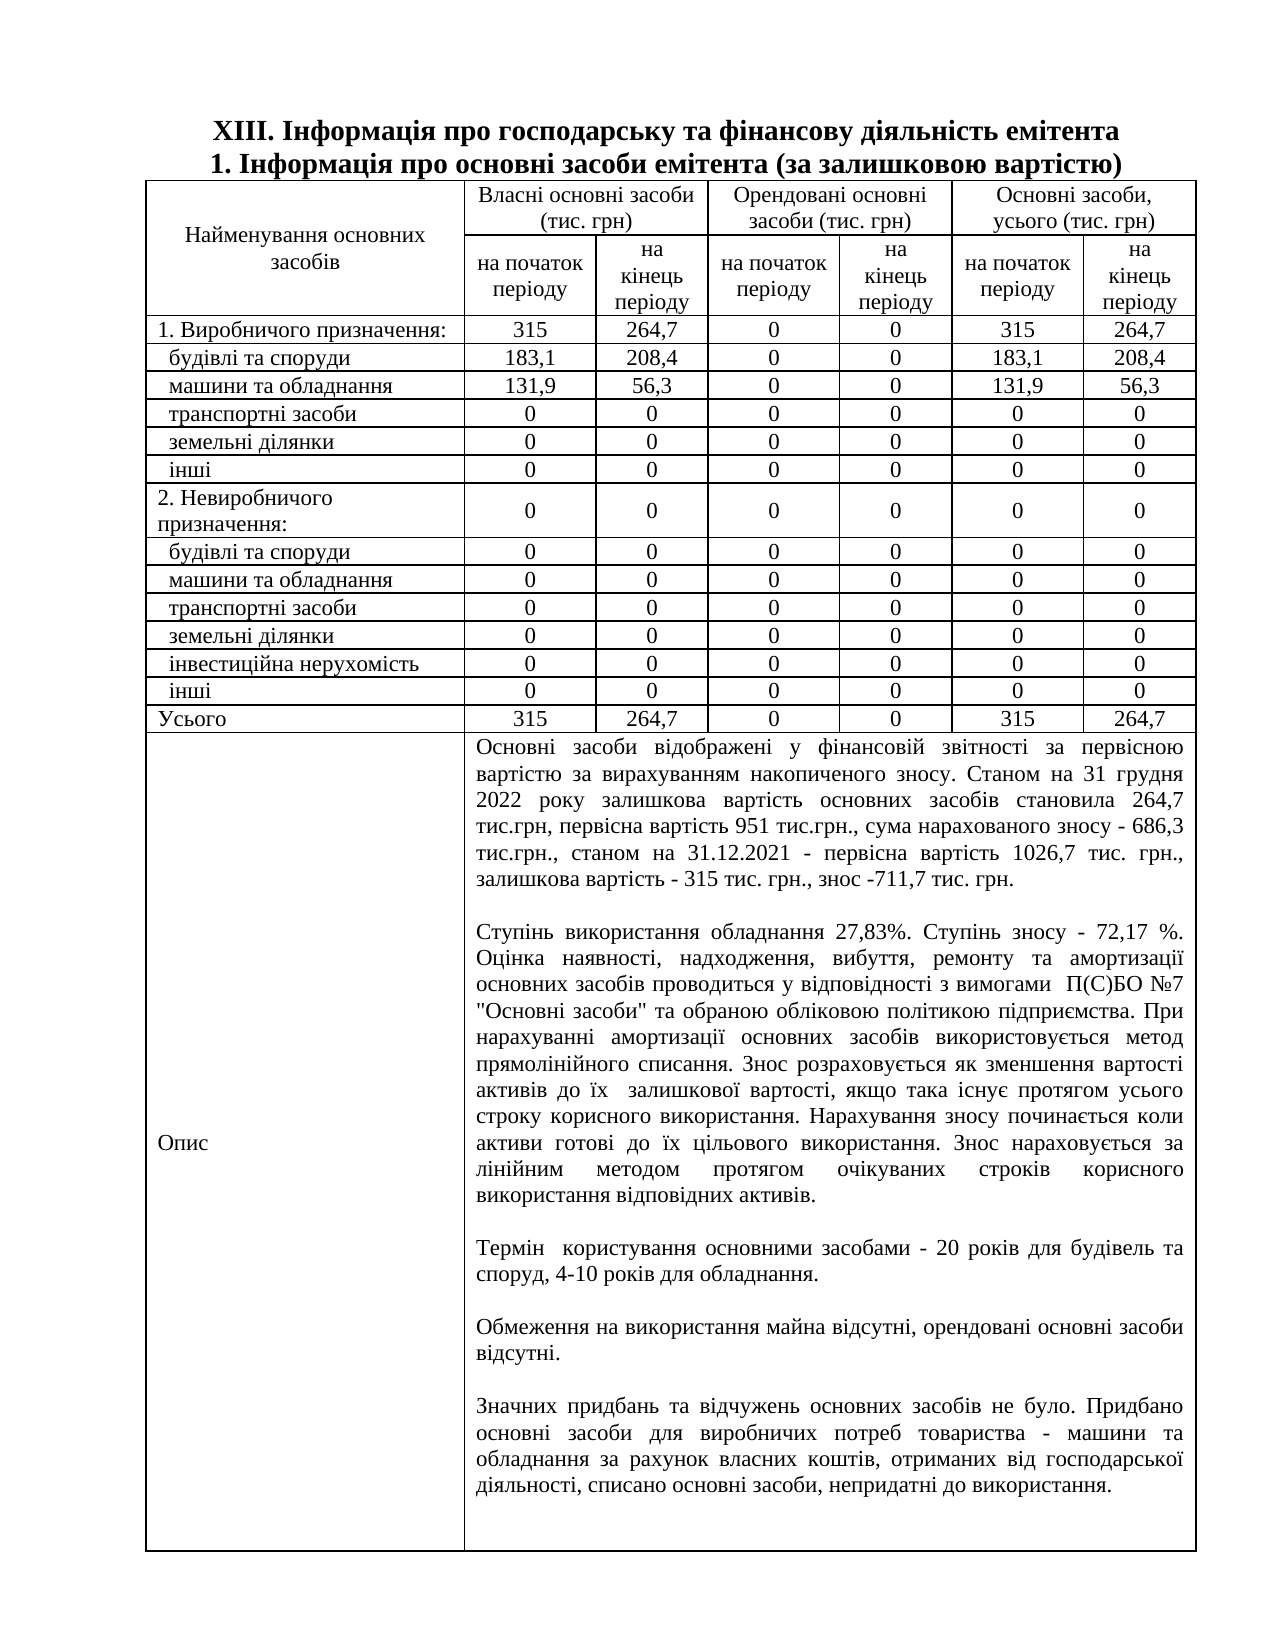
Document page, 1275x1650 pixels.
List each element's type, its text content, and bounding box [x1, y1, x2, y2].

table_cell машини та обладнання [147, 566, 464, 592]
text XIII. Інформація про господарську та фінансову діяльність емітента [146, 113, 1186, 146]
table_cell на початок періоду [709, 236, 839, 314]
table_cell земельні ділянки [147, 622, 464, 648]
table_cell на кінець періоду [840, 236, 951, 314]
table_cell 0 [840, 456, 951, 482]
table_cell 0 [953, 678, 1083, 704]
table_cell 0 [1084, 400, 1195, 426]
table_cell 0 [840, 622, 951, 648]
table_cell 264,7 [1084, 316, 1195, 342]
table_cell 0 [840, 566, 951, 592]
table_cell на кінець періоду [597, 236, 707, 314]
table_cell 315 [953, 706, 1083, 732]
table_cell 264,7 [1084, 706, 1195, 732]
table_cell 0 [465, 400, 595, 426]
table_cell 0 [840, 650, 951, 676]
table_cell 0 [709, 316, 839, 342]
table_cell 0 [709, 400, 839, 426]
table_cell 56,3 [1084, 372, 1195, 398]
table_cell 208,4 [597, 344, 707, 370]
table_cell 0 [953, 566, 1083, 592]
table_cell 0 [1084, 538, 1195, 564]
table_cell 0 [953, 456, 1083, 482]
table_cell 131,9 [465, 372, 595, 398]
table_cell 0 [709, 706, 839, 732]
table_cell 0 [709, 484, 839, 536]
table_cell на початок періоду [465, 236, 595, 314]
table_cell 208,4 [1084, 344, 1195, 370]
table_cell 183,1 [465, 344, 595, 370]
table_cell 0 [953, 428, 1083, 454]
table_cell 0 [465, 566, 595, 592]
table_cell 0 [465, 456, 595, 482]
table_cell 0 [840, 538, 951, 564]
table_cell земельні ділянки [147, 428, 464, 454]
table_cell 0 [597, 428, 707, 454]
table_cell 0 [709, 594, 839, 620]
table_cell 0 [465, 538, 595, 564]
table_cell 0 [465, 650, 595, 676]
table_cell 0 [840, 344, 951, 370]
table_cell інші [147, 678, 464, 704]
table_cell інші [147, 456, 464, 482]
table_cell 0 [953, 538, 1083, 564]
table_cell 0 [840, 316, 951, 342]
table_cell 0 [597, 650, 707, 676]
table_cell 264,7 [597, 706, 707, 732]
table_header Основні засоби, усього (тис. грн) [953, 181, 1195, 234]
table_cell 0 [953, 622, 1083, 648]
table_cell Опис [147, 733, 464, 1550]
table_cell 0 [709, 678, 839, 704]
table_cell 0 [597, 484, 707, 536]
table_cell 0 [709, 650, 839, 676]
table_cell 0 [597, 538, 707, 564]
table_cell 0 [840, 484, 951, 536]
table_cell на кінець періоду [1084, 236, 1195, 314]
table_header Орендовані основні засоби (тис. грн) [709, 181, 951, 234]
table_cell 0 [953, 400, 1083, 426]
table_cell 0 [709, 456, 839, 482]
table_cell 0 [1084, 484, 1195, 536]
table_cell 56,3 [597, 372, 707, 398]
table_cell на початок періоду [953, 236, 1083, 314]
table_cell 0 [709, 538, 839, 564]
table_cell 264,7 [597, 316, 707, 342]
table_cell 0 [840, 678, 951, 704]
table_cell 0 [840, 428, 951, 454]
table_cell 315 [953, 316, 1083, 342]
table_cell інвестиційна нерухомість [147, 650, 464, 676]
table_cell 0 [709, 428, 839, 454]
table_cell 0 [709, 566, 839, 592]
table_cell 0 [1084, 456, 1195, 482]
table_cell 0 [953, 594, 1083, 620]
table_cell 1. Виробничого призначення: [147, 316, 464, 342]
table_cell Усього [147, 706, 464, 732]
table_cell 0 [597, 566, 707, 592]
table_cell Основнi засоби вiдображенi у фiнансовiй звiтностi за первiсною вартiстю за вирахуванням накопиченого зносу. Станом на 31 грудня 2022 року залишкова вартiсть основних засобiв становила 264,7 тис.грн, первiсна вартiсть 951 тис.грн., сума нарахованого зносу - 686,3 тис.грн., станом на 31.12.2021 - первiсна вартiсть 1026,7 тис. грн., залишкова вартiсть - 315 тис. грн., знос -711,7 тис. грн. Ступiнь використання обладнання 27,83%. Ступiнь зносу - 72,17 %. Оцiнка наявностi, надходження, вибуття, ремонту та амортизацiї основних засобiв проводиться у вiдповiдностi з вимогами П(С)БО №7 "Основнi засоби" та обраною облiковою полiтикою пiдприємства. При нарахуваннi амортизацiї основних засобiв використовується метод прямолiнiйного списання. Знос розраховується як зменшення вартостi активiв до їх залишкової вартостi, якщо така iснує протягом усього строку корисного використання. Нарахування зносу починається коли активи готовi до їх цiльового використання. Знос нараховується за лiнiйним методом протягом очiкуваних строкiв корисного використання вiдповiдних активiв. Термiн користування основними засобами - 20 рокiв для будiвель та споруд, 4-10 рокiв для обладнання. Обмеження на використання майна вiдсутнi, орендованi основнi засоби вiдсутнi. Значних придбань та вiдчужень основних засобiв не було. Придбано основнi засоби для виробничих потреб товариства - машини та обладнання за рахунок власних коштiв, отриманих вiд господарської дiяльностi, списано основнi засоби, непридатнi до використання. [465, 733, 1195, 1550]
table_cell 0 [953, 484, 1083, 536]
table_cell 0 [840, 706, 951, 732]
table_cell будівлі та споруди [147, 538, 464, 564]
table_cell 0 [1084, 594, 1195, 620]
table_cell 0 [1084, 650, 1195, 676]
table_cell 0 [597, 456, 707, 482]
table_cell транспортні засоби [147, 400, 464, 426]
table_cell 0 [597, 678, 707, 704]
table_cell 315 [465, 706, 595, 732]
table_cell 0 [840, 400, 951, 426]
table_cell 0 [1084, 566, 1195, 592]
table_cell 0 [465, 622, 595, 648]
table_cell 2. Невиробничого призначення: [147, 484, 464, 536]
table_cell 0 [840, 372, 951, 398]
table_cell транспортні засоби [147, 594, 464, 620]
table_cell будівлі та споруди [147, 344, 464, 370]
table_cell 0 [709, 372, 839, 398]
table_cell 0 [953, 650, 1083, 676]
table_cell 131,9 [953, 372, 1083, 398]
table_cell 0 [597, 622, 707, 648]
text 1. Інформація про основні засоби емітента (за залишковою вартістю) [146, 146, 1186, 180]
table_cell 0 [465, 678, 595, 704]
table_cell 0 [597, 400, 707, 426]
table_cell 0 [1084, 678, 1195, 704]
table_cell 0 [709, 344, 839, 370]
table_cell 0 [709, 622, 839, 648]
table_cell 315 [465, 316, 595, 342]
table_cell 0 [597, 594, 707, 620]
table_cell 0 [465, 594, 595, 620]
table_cell 0 [1084, 428, 1195, 454]
table_cell машини та обладнання [147, 372, 464, 398]
table_cell 183,1 [953, 344, 1083, 370]
table_cell 0 [465, 484, 595, 536]
table_header Власні основні засоби (тис. грн) [465, 181, 707, 234]
table_cell 0 [840, 594, 951, 620]
table_header Найменування основних засобів [147, 181, 464, 314]
table_cell 0 [1084, 622, 1195, 648]
table_cell 0 [465, 428, 595, 454]
